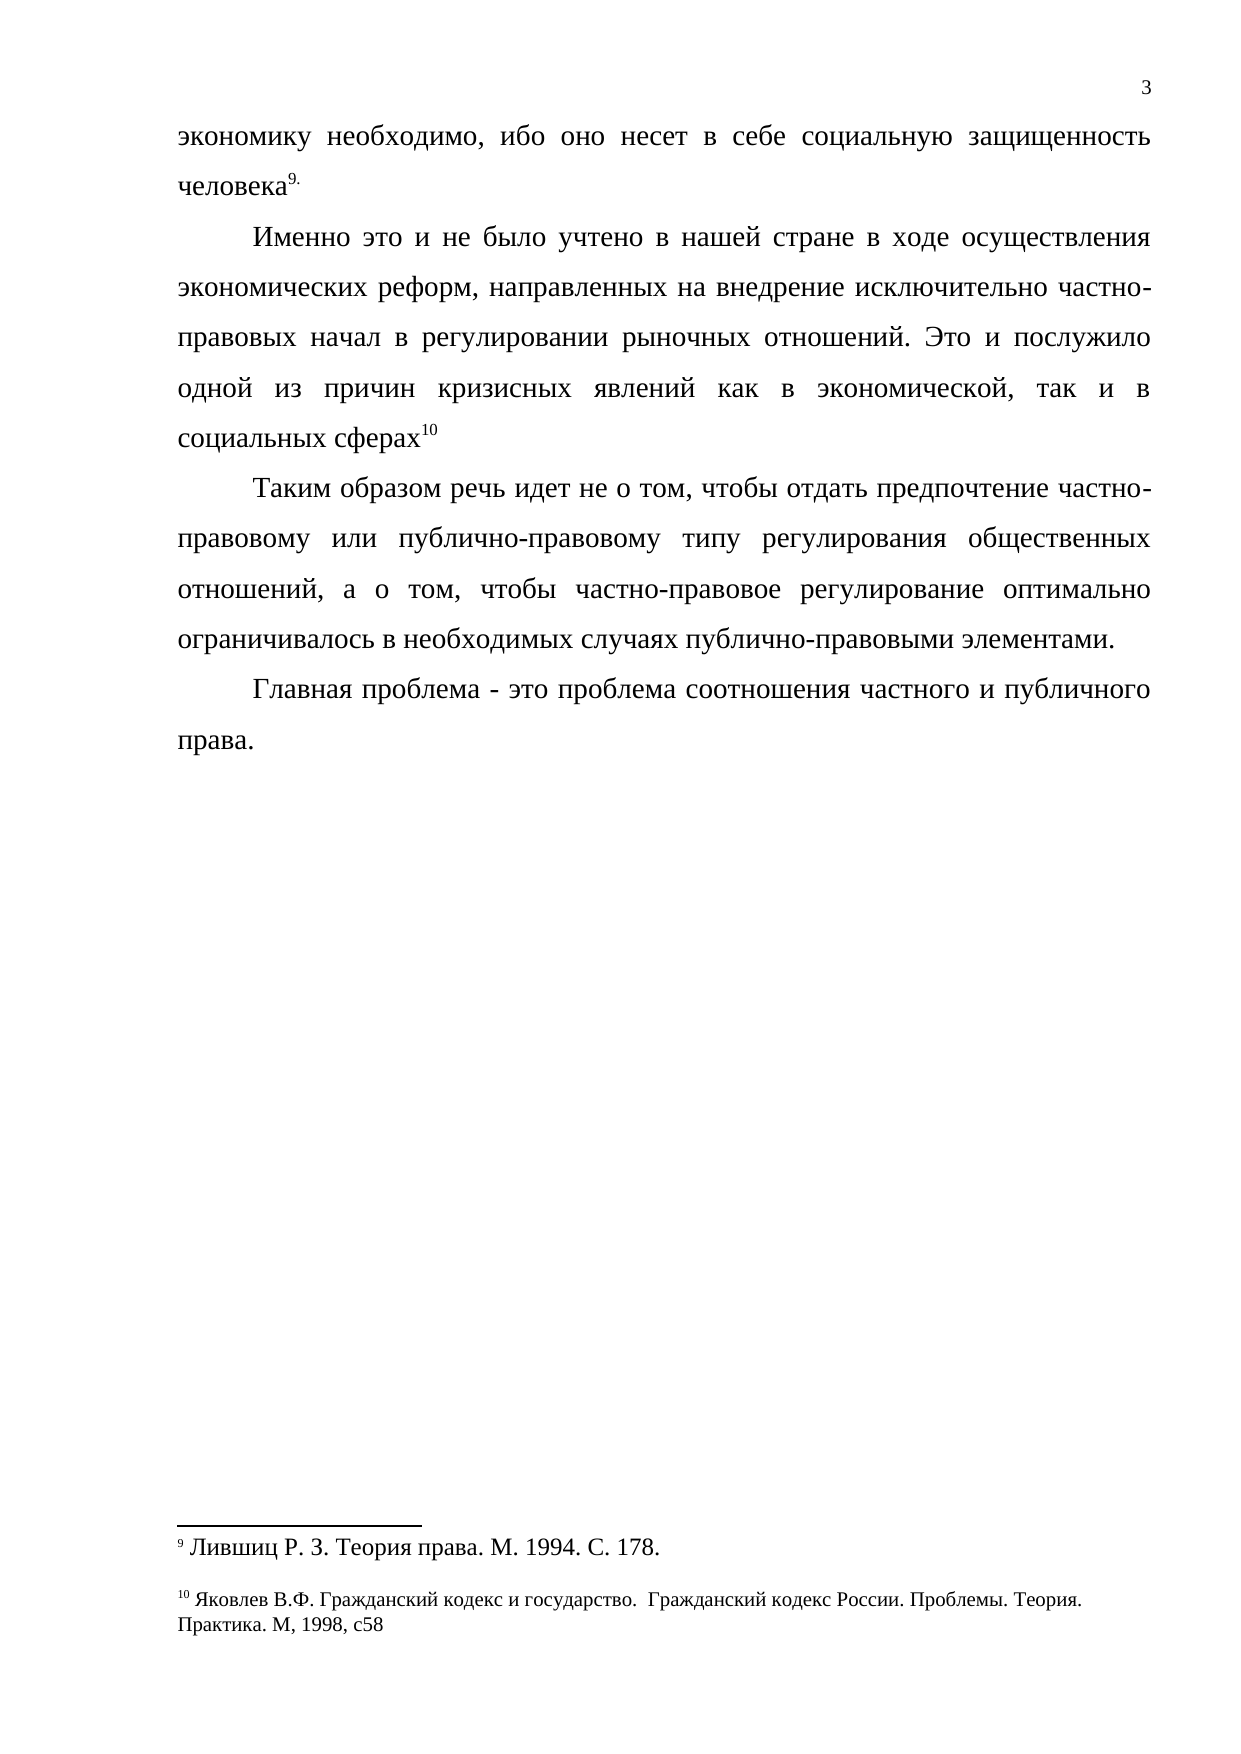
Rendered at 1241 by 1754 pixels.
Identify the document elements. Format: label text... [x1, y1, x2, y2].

text Главная проблема - это проблема соотношения частного и публичного права. [177, 672, 1152, 755]
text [177, 118, 1152, 202]
text Именно это и не было учтено в нашей стране в ходе осуществления экономических реформ, направленных на внедрение исключительно частноправовых начал в регулировании рыночных отношений. Это и послужило одной из причин кризисных явлений как в экономической, так и в социальных сферах [177, 219, 1152, 453]
text Таким образом речь идет не о том, чтобы отдать предпочтение частноправовому или публично-правовому типу регулирования общественных отношений, а о том, чтобы частно-правовое регулирование оптимально ограничивалось в необходимых случаях публично-правовыми элементами. [177, 470, 1152, 655]
